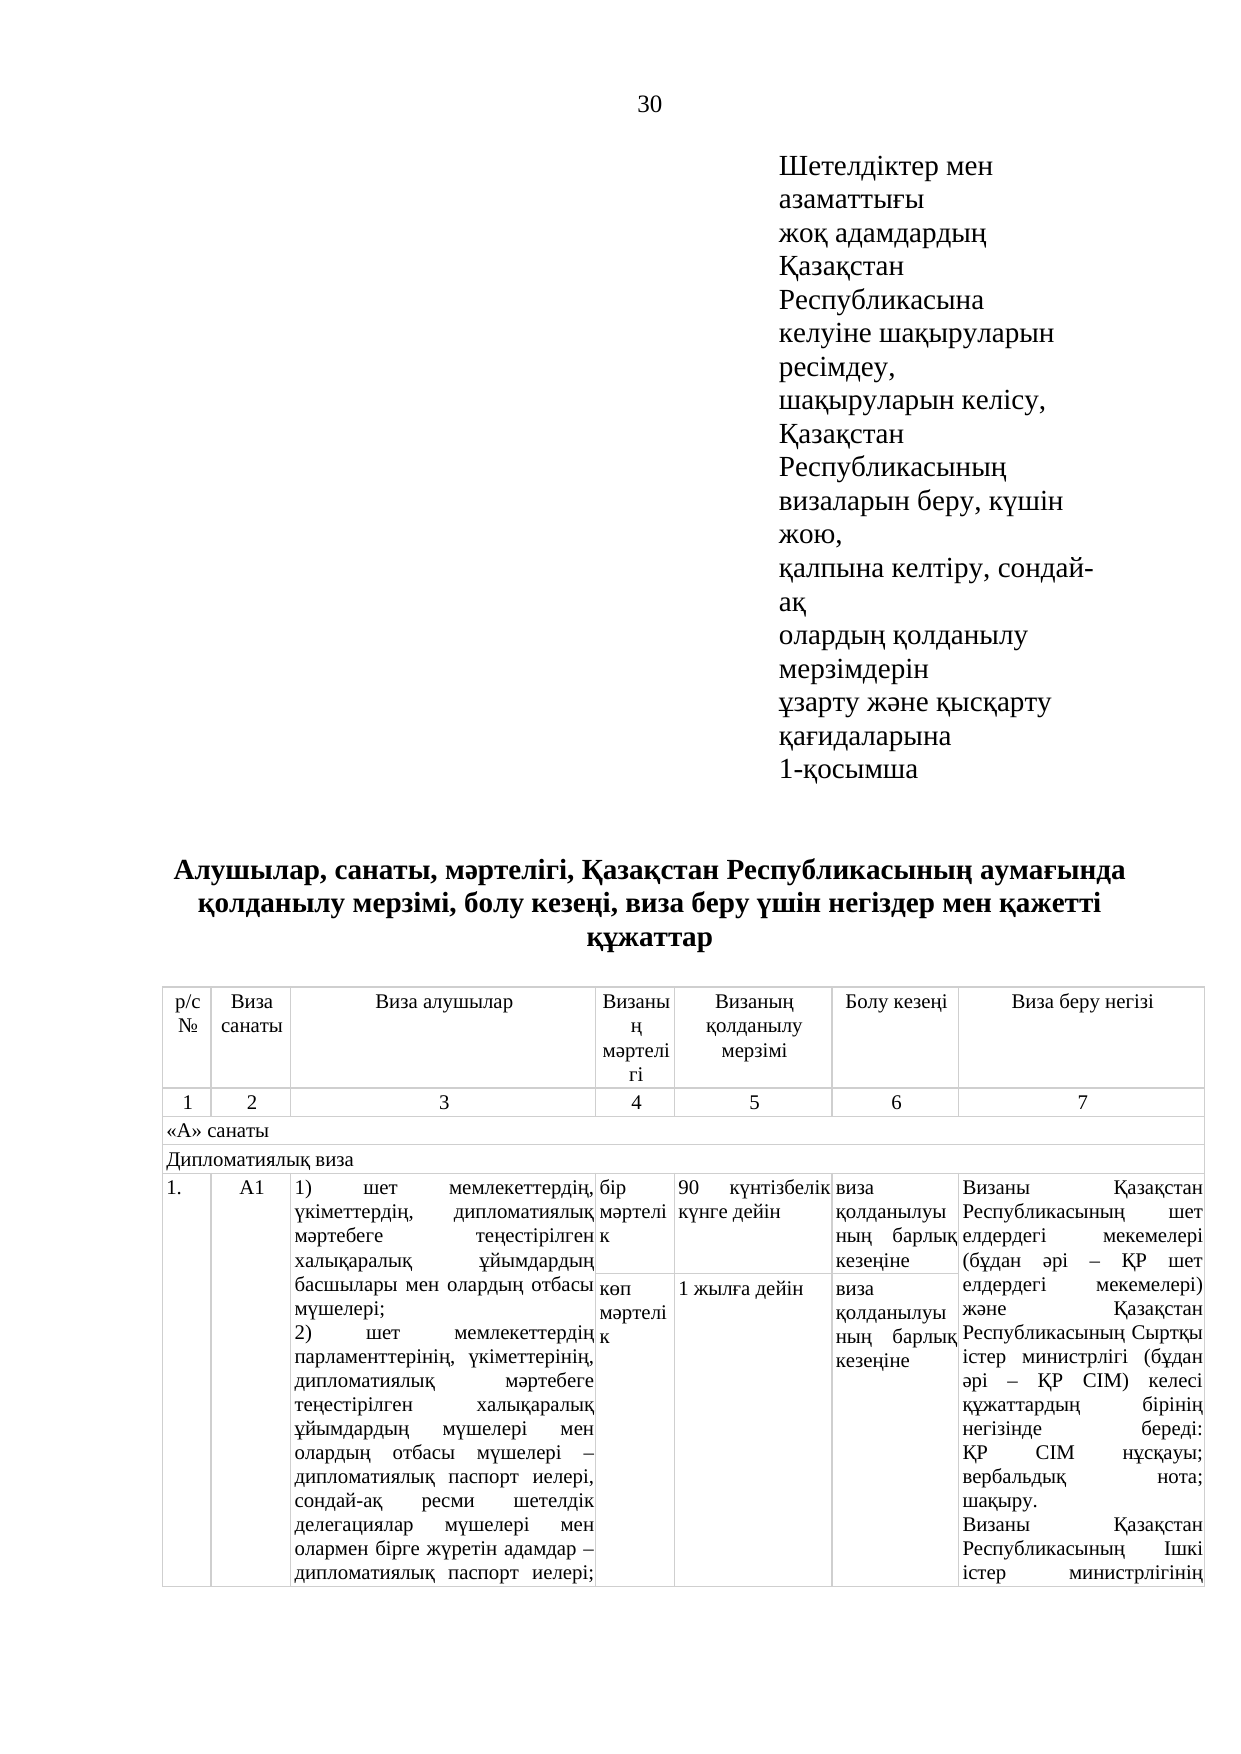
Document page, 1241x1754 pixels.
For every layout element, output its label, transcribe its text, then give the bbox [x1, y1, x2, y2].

table_header Виза алушылар [291, 988, 595, 1087]
table_cell виза қолданылуының барлық кезеңіне [833, 1174, 958, 1273]
table_cell 1 жылға дейін [675, 1274, 831, 1586]
table_cell 1) шет мемлекеттердің, үкіметтердің, дипломатиялық мәртебеге теңестірілген халықаралық ұйымдардың басшылары мен олардың отбасы мүшелері; 2) шет мемлекеттердің парламенттерінің, үкіметтерінің, дипломатиялық мәртебеге теңестірілген халықаралық ұйымдардың мүшелері мен олардың отбасы мүшелері – дипломатиялық паспорт иелері, сондай-ақ ресми шетелдік делегациялар мүшелері мен олармен бірге жүретін адамдар – дипломатиялық паспорт иелері; 3) Қазақстан Республикасының құрметті консулдары мен олардың отбасы мүшелері; 4) Қазақстан Республикасына қызметтік сапармен жіберілетін дипломатиялық паспорттардың, сондай-ақ дипломатиялық агенттерге теңестірілген мәртебесі бар халықаралық ұйымдар паспорттарының иелері; 5) дипломатиялық поштаны тасымалдайтын дипломатиялық курьерлер – курьерлік парағы болған кезде дипломатиялық паспорттардың иелері. [291, 1174, 595, 1586]
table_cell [833, 1274, 958, 1586]
table_cell 7 [959, 1089, 1204, 1116]
table_header Визаның қолданылу мерзімі [675, 988, 831, 1087]
table_cell А1 [212, 1174, 290, 1586]
text Алушылар, санаты, мәртелігі, Қазақстан Республикасының аумағында қолданылу мерзімі, болу кезеңі, виза беру үшін негіздер мен қажетті құжаттар [148, 852, 1152, 953]
table_cell бір мәртелік [596, 1174, 674, 1273]
table_header Шетелдіктер мен азаматтығы жоқ адамдардың Қазақстан Республикасына келуіне шақыруларын ресімдеу, шақыруларын келісу, Қазақстан Республикасының визаларын беру, күшін жою, қалпына келтіру, сондай-ақ олардың қолданылу мерзімдерін ұзарту және қысқарту қағидаларына 1-қосымша [768, 148, 1121, 785]
table_cell «А» санаты [163, 1117, 1204, 1144]
table_cell Визаны Қазақстан Республикасының шет елдердегі мекемелері (бұдан әрі – ҚР шет елдердегі мекемелері) және Қазақстан Республикасының Сыртқы істер министрлігі (бұдан әрі – ҚР СІМ) келесі құжаттардың бірінің негізінде береді: ҚР СІМ нұсқауы; вербальдық нота; шақыру. Визаны Қазақстан Республикасының Ішкі істер министрлігінің (бұдан әрі – ҚР ІІМ) шақыру негізінде береді. [959, 1174, 1204, 1586]
table_header Визаның мәртелігі [596, 988, 674, 1087]
table_cell 5 [675, 1089, 831, 1116]
table_header р/с № [163, 988, 210, 1087]
table_header Виза санаты [212, 988, 290, 1087]
table_cell Дипломатиялық виза [163, 1145, 1204, 1172]
table_cell 4 [596, 1089, 674, 1116]
table_cell 1 [163, 1089, 210, 1116]
table_cell 2 [212, 1089, 290, 1116]
table_cell көп мәртелік [596, 1274, 674, 1586]
table_cell 1. [163, 1174, 210, 1586]
table_cell 90 күнтізбелік күнге дейін [675, 1174, 831, 1273]
table_cell 3 [291, 1089, 595, 1116]
table_header Болу кезеңі [833, 988, 958, 1087]
table_cell 6 [833, 1089, 958, 1116]
table_header Виза беру негізі [959, 988, 1204, 1087]
